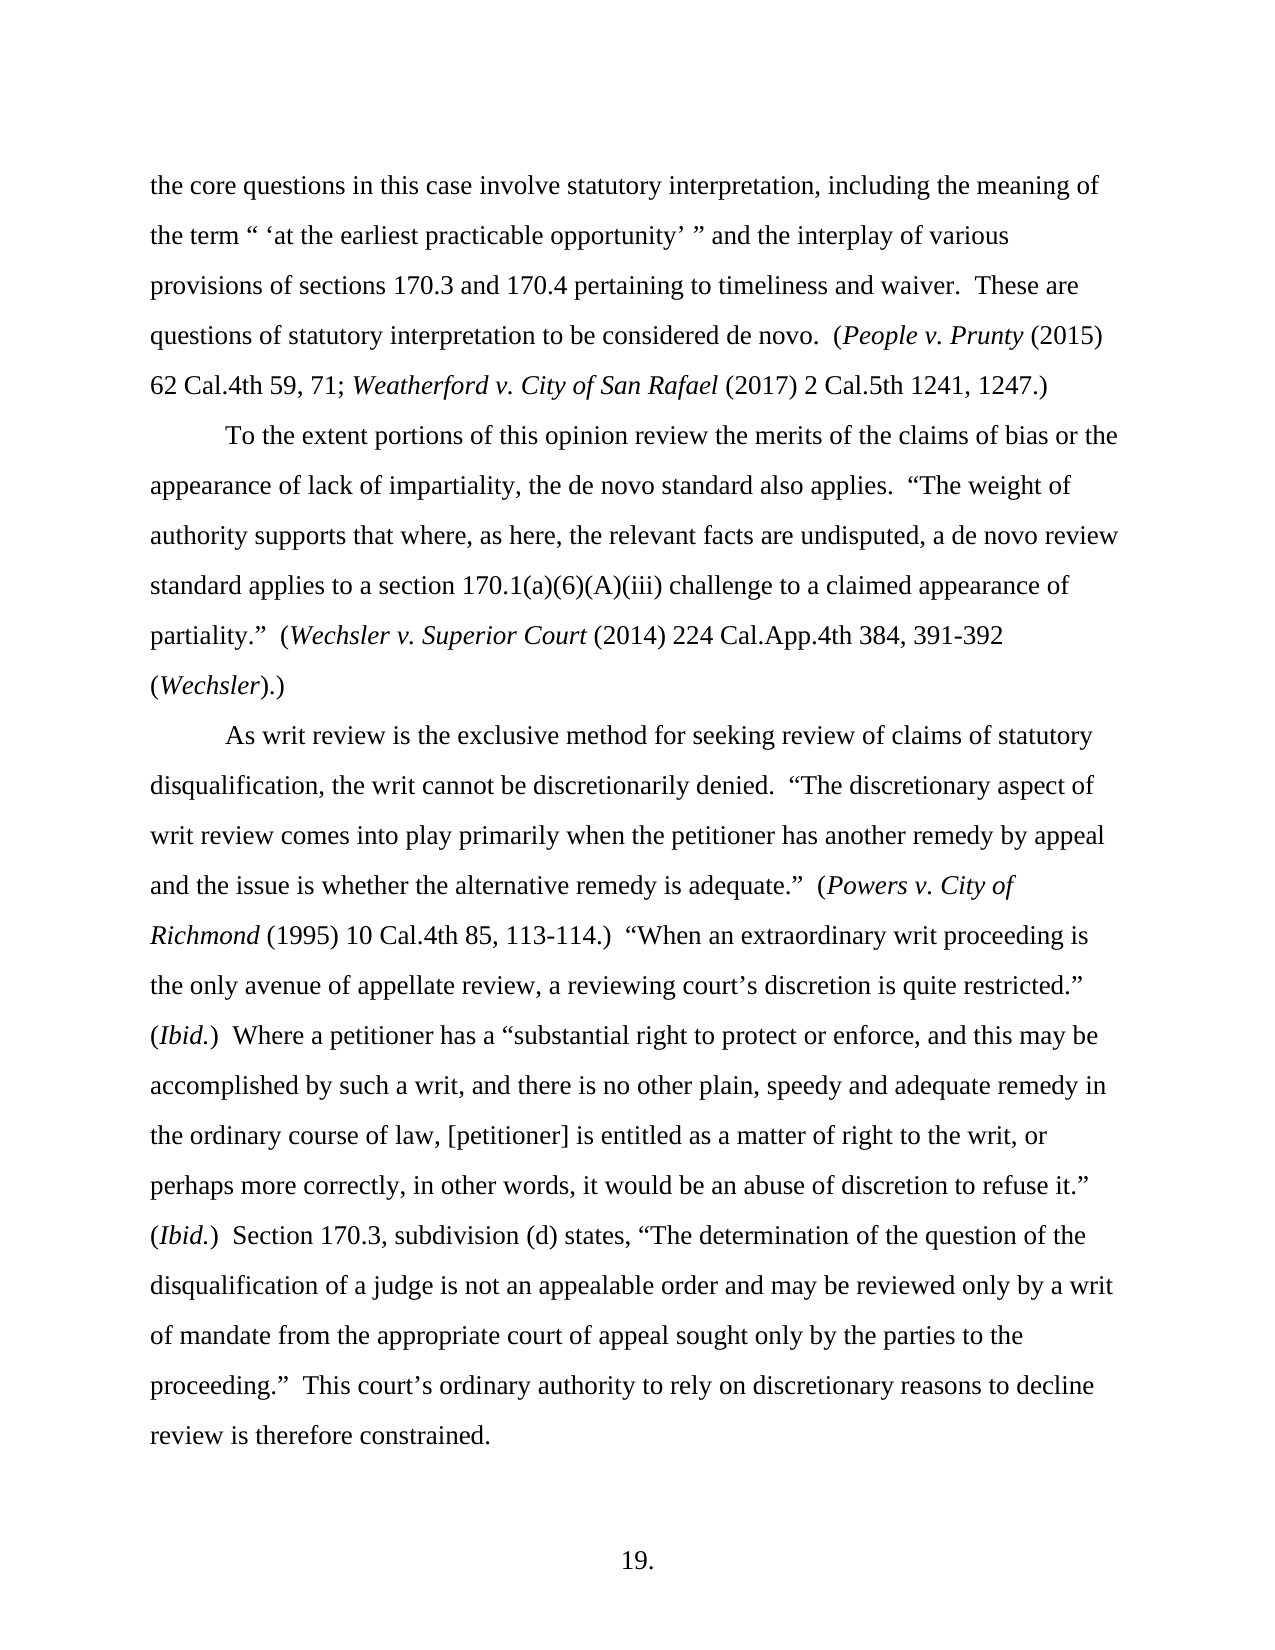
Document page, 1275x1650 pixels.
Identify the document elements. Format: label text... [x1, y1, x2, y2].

text To the extent portions of this opinion review the merits of the claims of bias or the appearance of lack of impartiality, the de novo standard also applies. “The weight of authority supports that where, as here, the relevant facts are undisputed, a de novo review standard applies to a section 170.1(a)(6)(A)(iii) challenge to a claimed appearance of partiality.” (Wechsler v. Superior Court (2014) 224 Cal.App.4th 384, 391-392 (Wechsler).) [150, 400, 1125, 700]
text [150, 150, 1125, 400]
text As writ review is the exclusive method for seeking review of claims of statutory disqualification, the writ cannot be discretionarily denied. “The discretionary aspect of writ review comes into play primarily when the petitioner has another remedy by appeal and the issue is whether the alternative remedy is adequate.” (Powers v. City of Richmond (1995) 10 Cal.4th 85, 113-114.) “When an extraordinary writ proceeding is the only avenue of appellate review, a reviewing court’s discretion is quite restricted.” (Ibid.) Where a petitioner has a “substantial right to protect or enforce, and this may be accomplished by such a writ, and there is no other plain, speedy and adequate remedy in the ordinary course of law, [petitioner] is entitled as a matter of right to the writ, or perhaps more correctly, in other words, it would be an abuse of discretion to refuse it.” (Ibid.) Section 170.3, subdivision (d) states, “The determination of the question of the disqualification of a judge is not an appealable order and may be reviewed only by a writ of mandate from the appropriate court of appeal sought only by the parties to the proceeding.” This court’s ordinary authority to rely on discretionary reasons to decline review is therefore constrained. [150, 700, 1125, 1450]
